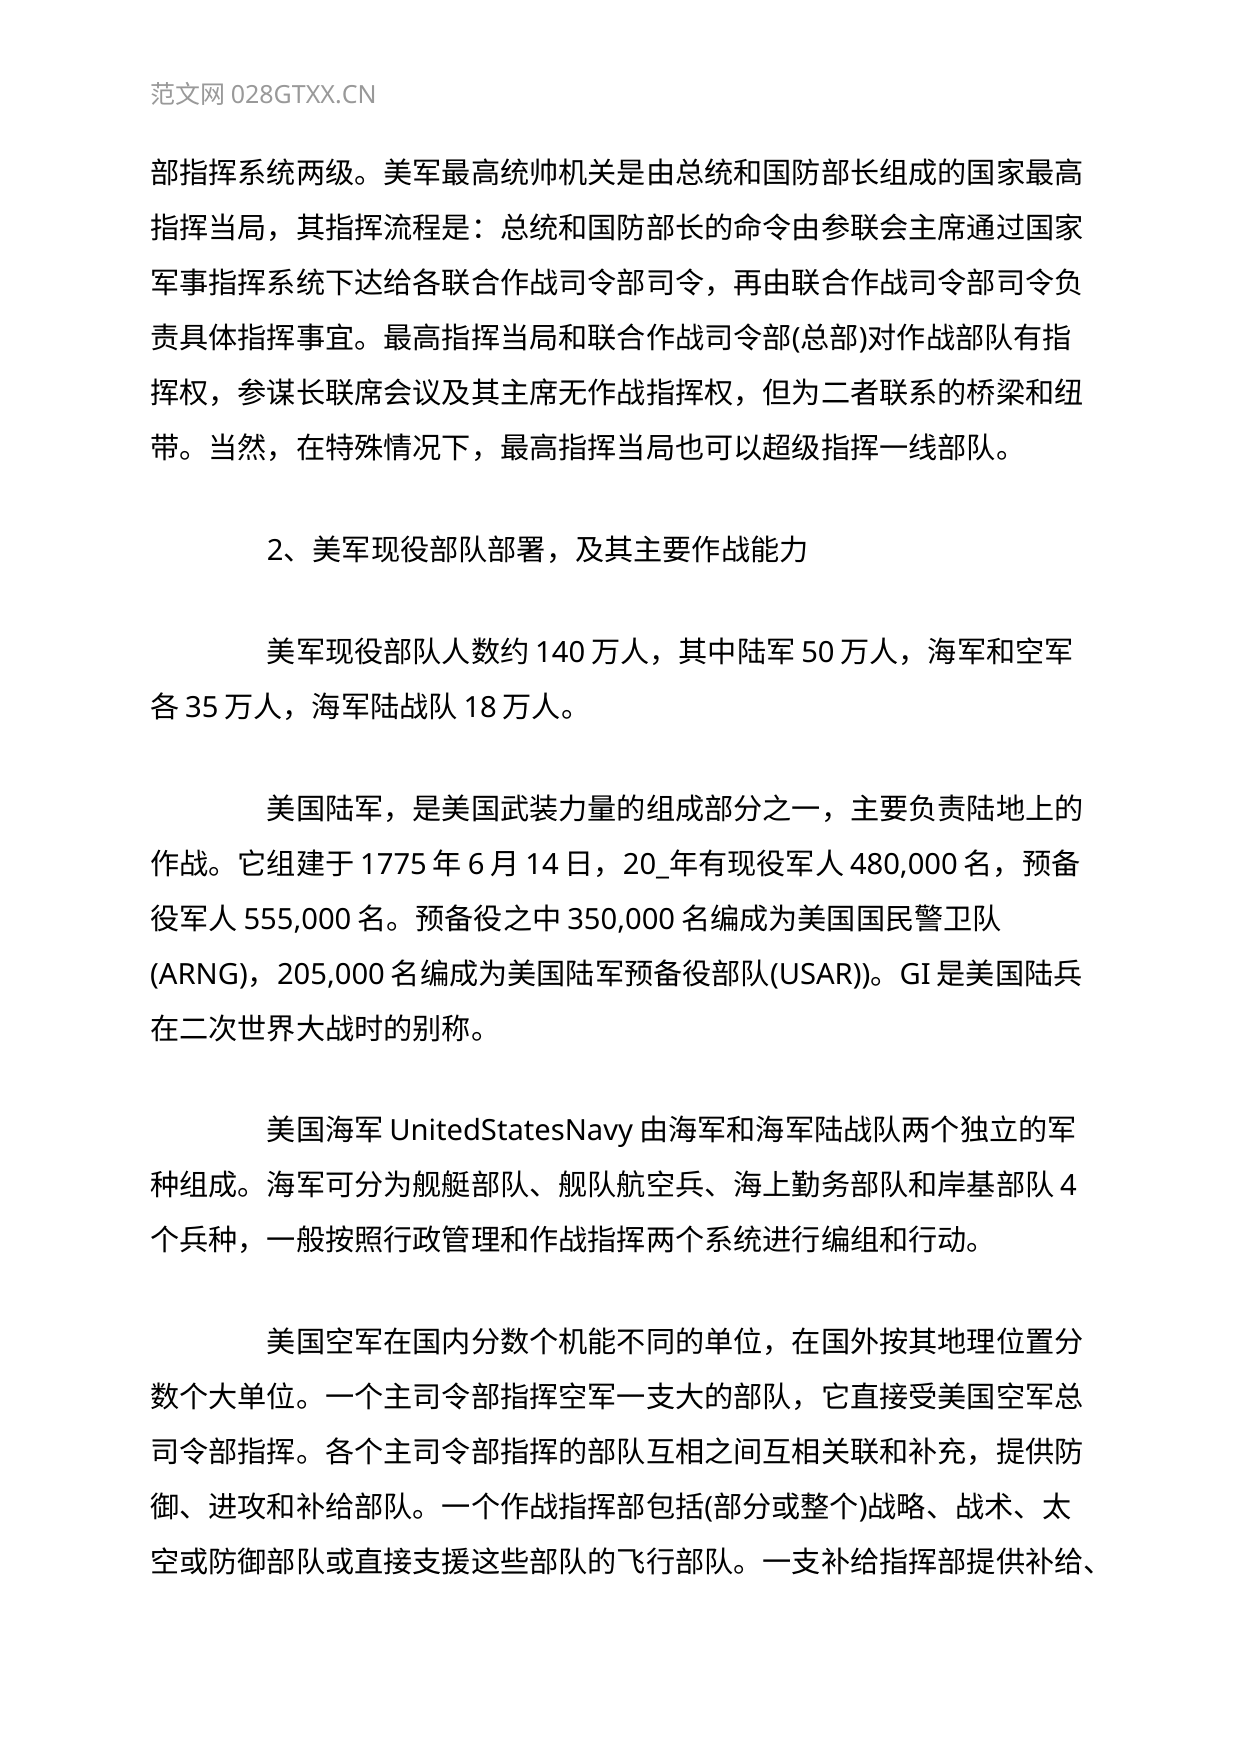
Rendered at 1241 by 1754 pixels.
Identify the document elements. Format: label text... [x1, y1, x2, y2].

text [150, 1319, 1090, 1581]
text 美国陆军，是美国武装力量的组成部分之一，主要负责陆地上的作战。它组建于1775年6月14日，20_年有现役军人480,000名，预备役军人555,000名。预备役之中350,000名编成为美国国民警卫队(ARNG)，205,000名编成为美国陆军预备役部队(USAR))。GI是美国陆兵在二次世界大战时的别称。 [150, 785, 1090, 1047]
text 美国海军UnitedStatesNavy由海军和海军陆战队两个独立的军种组成。海军可分为舰艇部队、舰队航空兵、海上勤务部队和岸基部队4个兵种，一般按照行政管理和作战指挥两个系统进行编组和行动。 [150, 1107, 1090, 1259]
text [150, 150, 1090, 467]
text 美军现役部队人数约140万人，其中陆军50万人，海军和空军各35万人，海军陆战队18万人。 [150, 628, 1090, 726]
text 2、美军现役部队部署，及其主要作战能力 [150, 526, 1090, 569]
